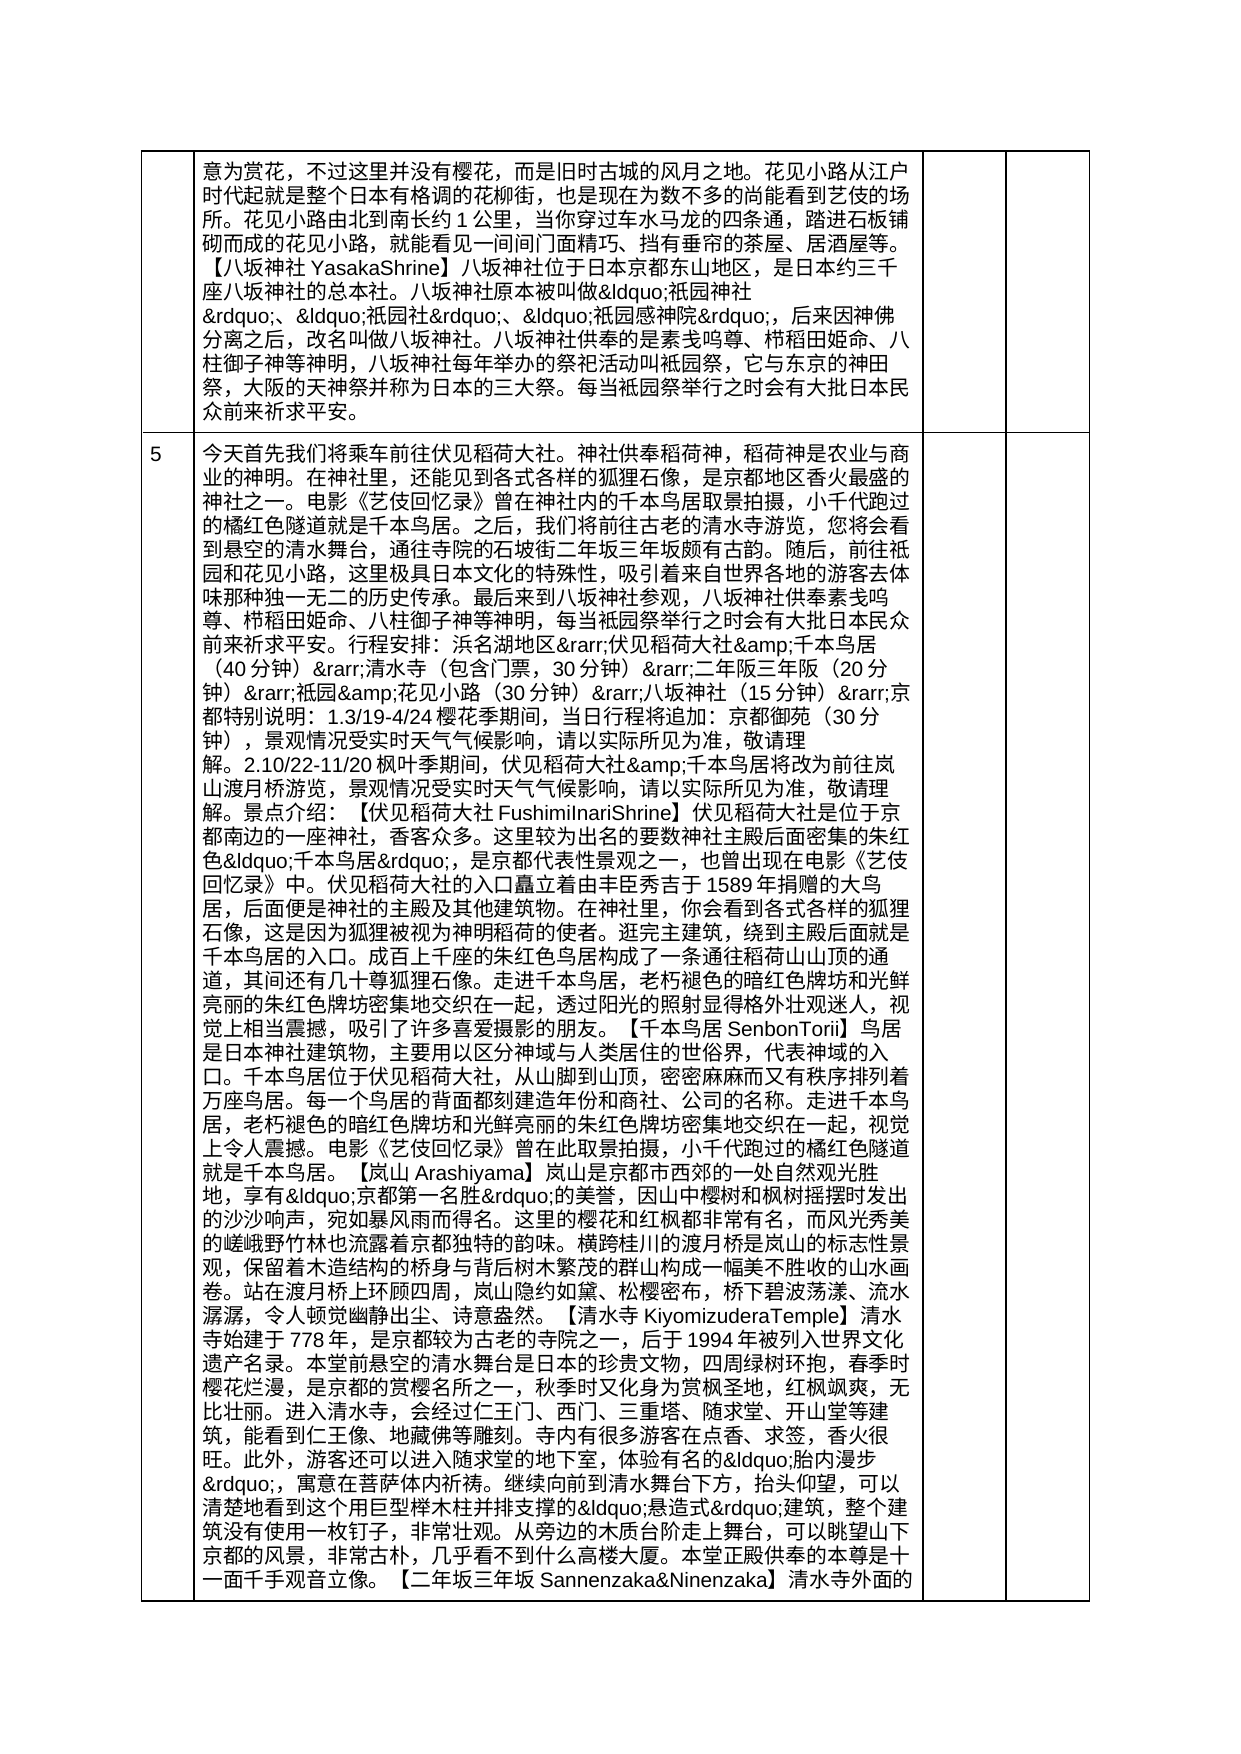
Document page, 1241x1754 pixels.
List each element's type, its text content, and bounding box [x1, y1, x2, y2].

table_cell [1007, 152, 1089, 432]
table_cell [924, 433, 1005, 1600]
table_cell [195, 433, 922, 1600]
table_cell [1007, 433, 1089, 1600]
table_cell [924, 152, 1005, 432]
table_cell 5 [142, 152, 193, 432]
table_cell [195, 152, 922, 432]
table_cell 5 [142, 433, 193, 1600]
